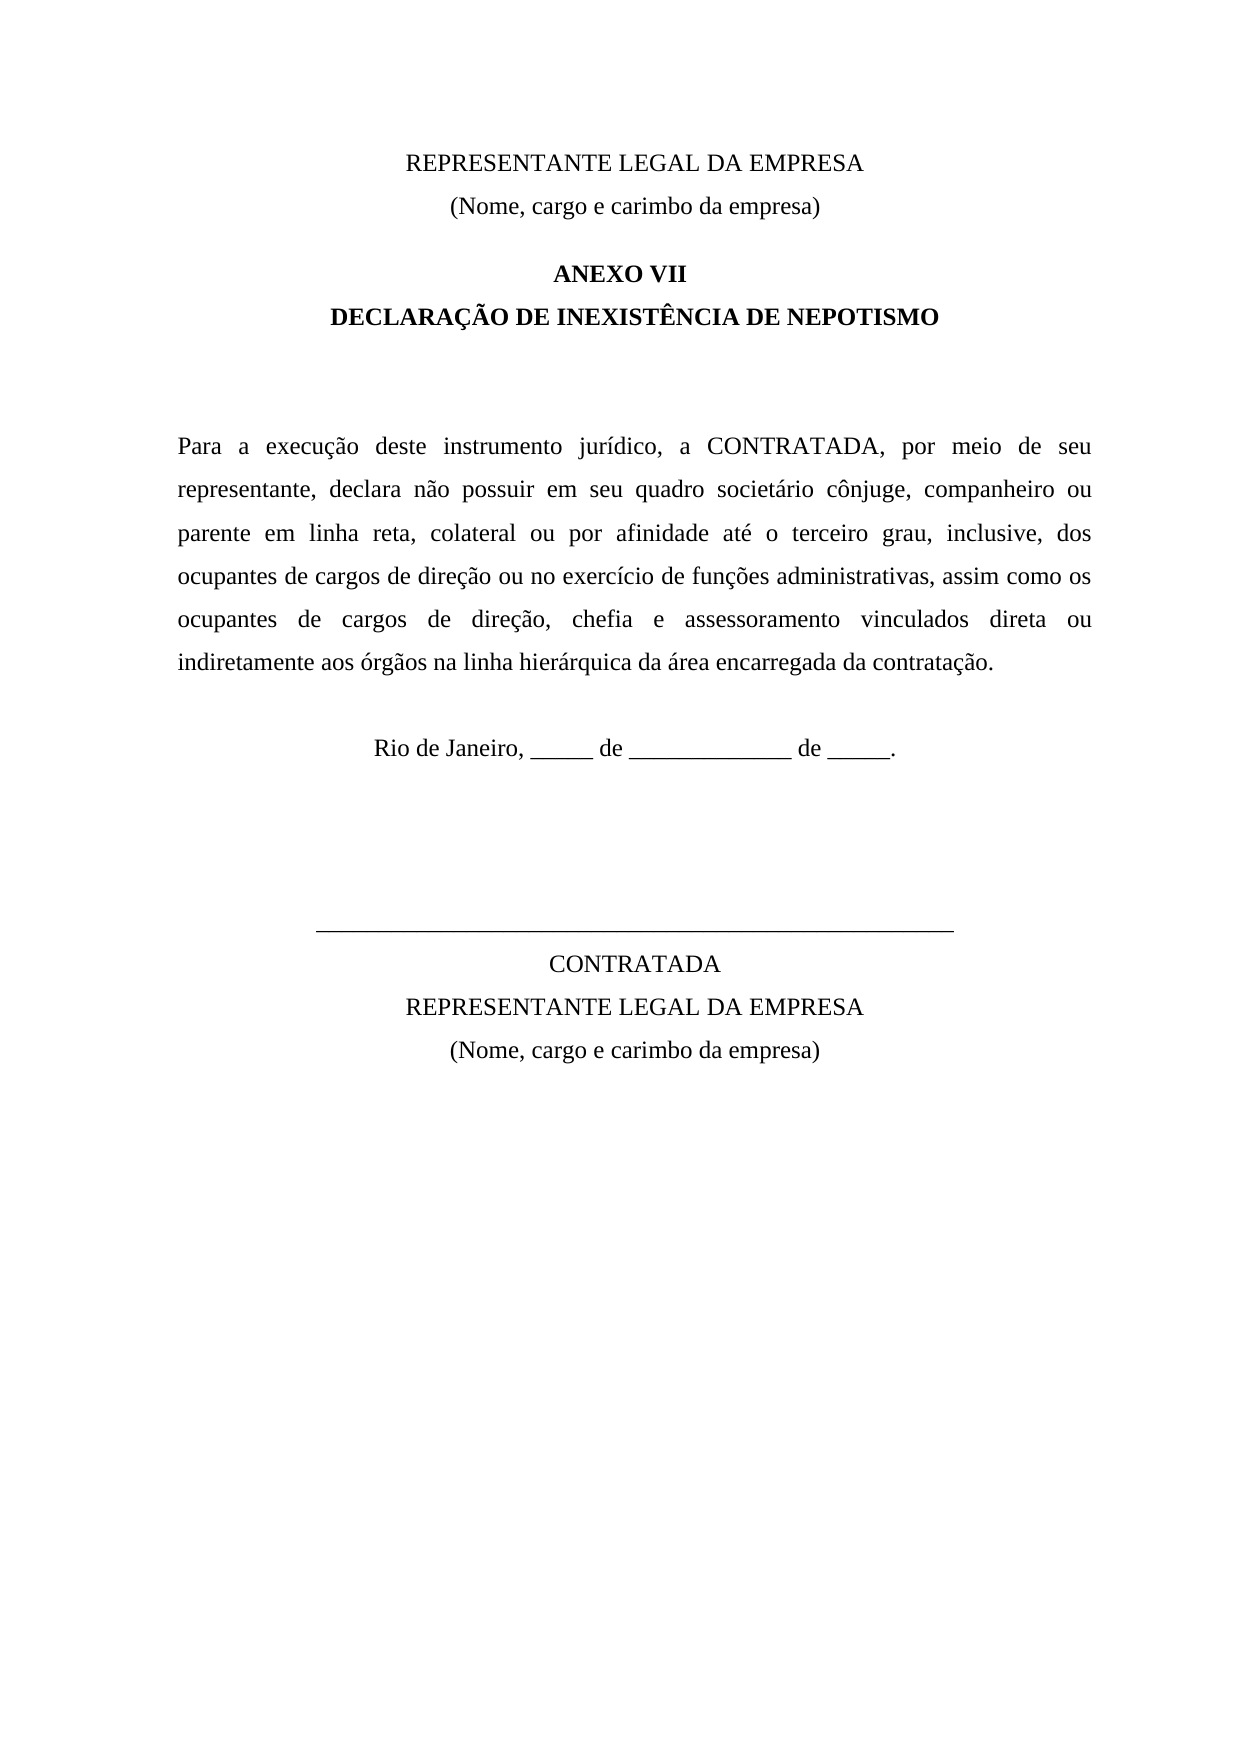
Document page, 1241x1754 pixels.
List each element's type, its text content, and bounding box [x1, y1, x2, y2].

text DECLARAÇÃO DE INEXISTÊNCIA DE NEPOTISMO [177, 302, 1093, 331]
text REPRESENTANTE LEGAL DA EMPRESA [177, 148, 1093, 176]
text (Nome, cargo e carimbo da empresa) [177, 1035, 1093, 1064]
text REPRESENTANTE LEGAL DA EMPRESA [177, 992, 1093, 1021]
text Rio de Janeiro, _____ de _____________ de _____. [177, 733, 1093, 762]
text Para a execução deste instrumento jurídico, a CONTRATADA, por meio de seu representante, declara não possuir em seu quadro societário cônjuge, companheiro ou parente em linha reta, colateral ou por afinidade até o terceiro grau, inclusive, dos ocupantes de cargos de direção ou no exercício de funções administrativas, assim como os ocupantes de cargos de direção, chefia e assessoramento vinculados direta ou indiretamente aos órgãos na linha hierárquica da área encarregada da contratação. [177, 431, 1093, 676]
text (Nome, cargo e carimbo da empresa) [177, 191, 1093, 219]
subtitle ANEXO VII [177, 259, 1063, 288]
text CONTRATADA [177, 949, 1093, 978]
text ___________________________________________________ [177, 906, 1093, 934]
